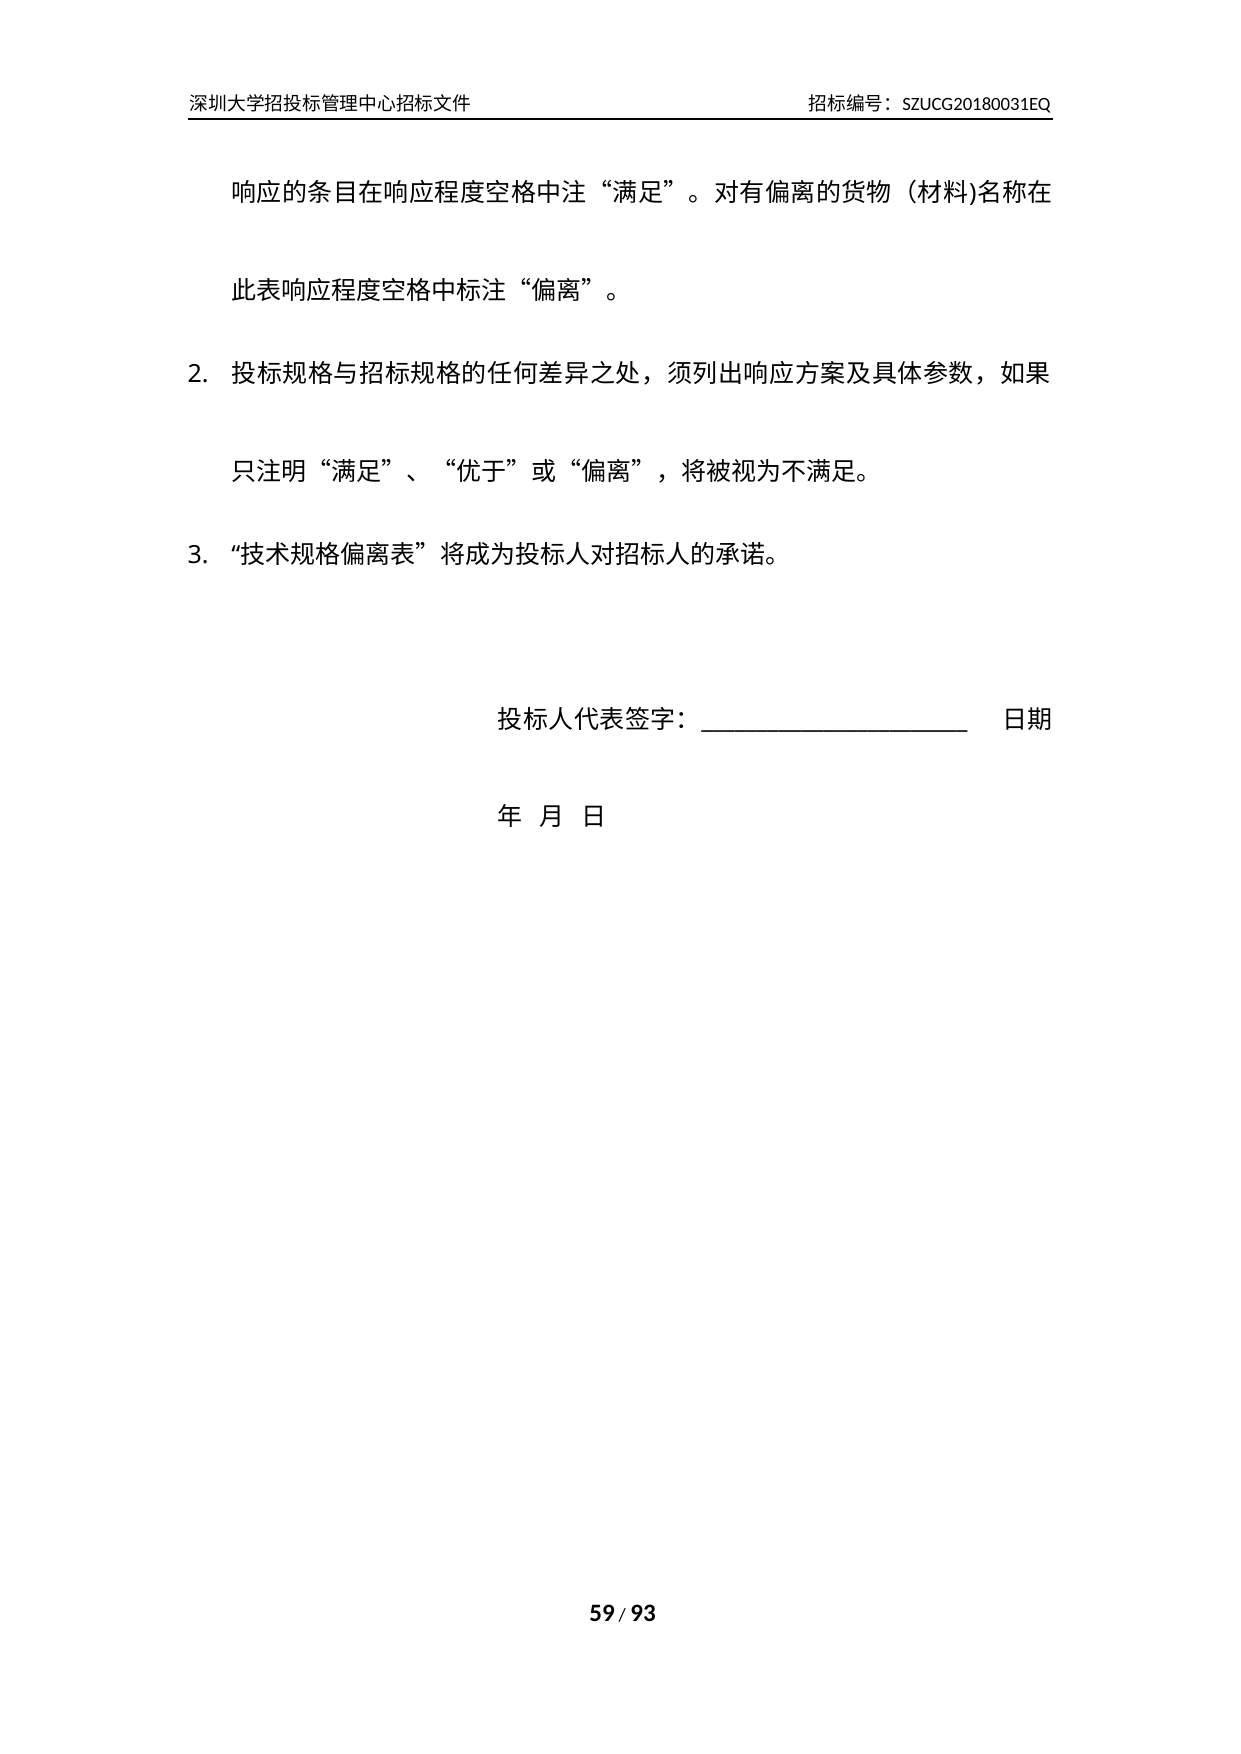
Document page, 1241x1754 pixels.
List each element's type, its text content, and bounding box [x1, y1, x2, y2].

list 投标规格与招标规格的任何差异之处，须列出响应方案及具体参数，如果只注明“满足”、“优于”或“偏离”，将被视为不满足。 [187, 339, 1053, 502]
list “技术规格偏离表”将成为投标人对招标人的承诺。 [187, 520, 1053, 585]
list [187, 158, 1053, 321]
text 投标人代表签字：________________________ 日期 年 月 日 [498, 685, 1053, 847]
